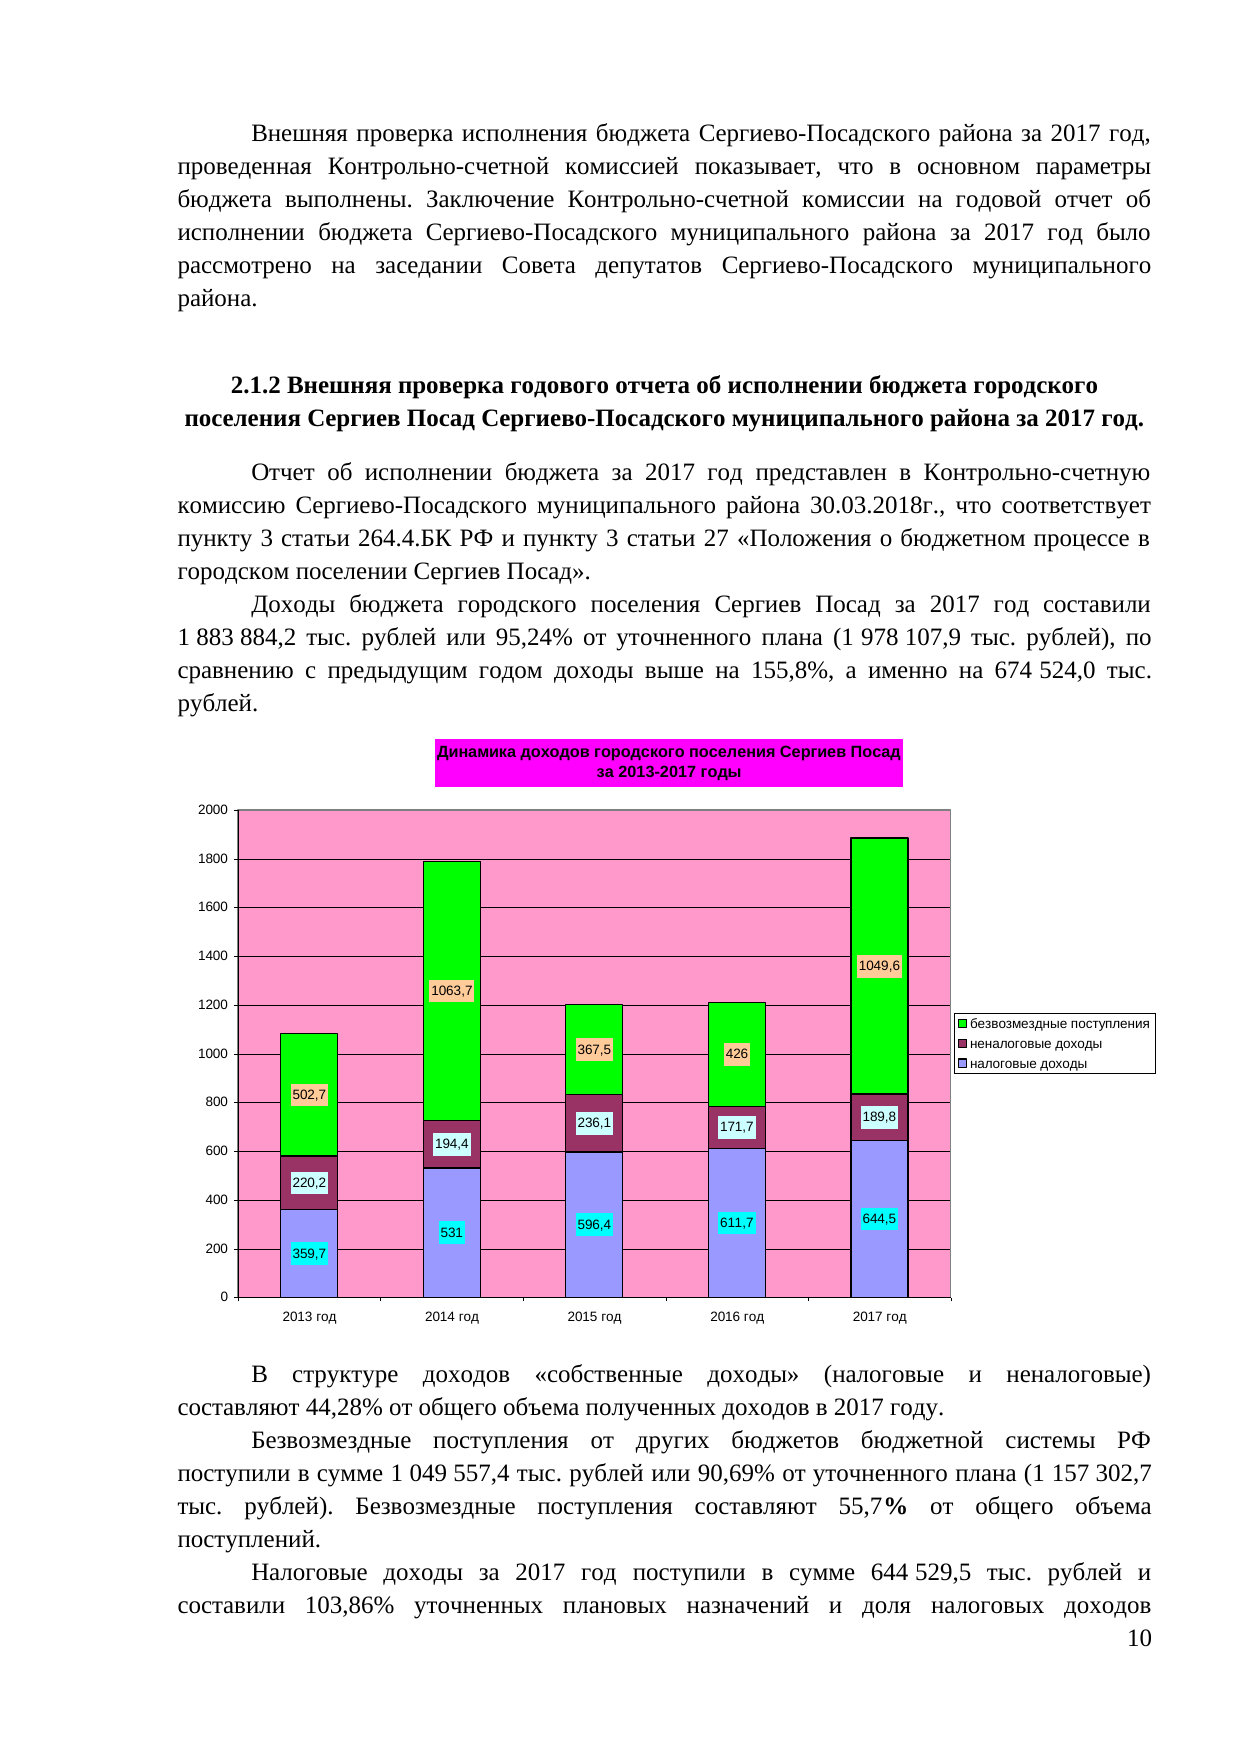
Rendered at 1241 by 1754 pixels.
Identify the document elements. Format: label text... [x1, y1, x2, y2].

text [177, 1557, 1152, 1619]
text 2.1.2 Внешняя проверка годового отчета об исполнении бюджета городского поселения Сергиев Посад Сергиево-Посадского муниципального района за 2017 год. [177, 370, 1152, 432]
text Доходы бюджета городского поселения Сергиев Посад за 2017 год составили 1 883 884,2 тыс. рублей или 95,24% от уточненного плана (1 978 107,9 тыс. рублей), по сравнению с предыдущим годом доходы выше на 155,8%, а именно на 674 524,0 тыс. рублей. [177, 589, 1152, 717]
text В структуре доходов «собственные доходы» (налоговые и неналоговые) составляют 44,28% от общего объема полученных доходов в 2017 году. [177, 1359, 1152, 1421]
text Внешняя проверка исполнения бюджета Сергиево-Посадского района за 2017 год, проведенная Контрольно-счетной комиссией показывает, что в основном параметры бюджета выполнены. Заключение Контрольно-счетной комиссии на годовой отчет об исполнении бюджета Сергиево-Посадского муниципального района за 2017 год было рассмотрено на заседании Совета депутатов Сергиево-Посадского муниципального района. [177, 118, 1152, 312]
text Отчет об исполнении бюджета за 2017 год представлен в Контрольно-счетную комиссию Сергиево-Посадского муниципального района 30.03.2018г., что соответствует пункту 3 статьи 264.4.БК РФ и пункту 3 статьи 27 «Положения о бюджетном процессе в городском поселении Сергиев Посад». [177, 457, 1152, 585]
text Безвозмездные поступления от других бюджетов бюджетной системы РФ поступили в сумме 1 049 557,4 тыс. рублей или 90,69% от уточненного плана (1 157 302,7 тыс. рублей). Безвозмездные поступления составляют 55,7% от общего объема поступлений. [177, 1425, 1152, 1553]
